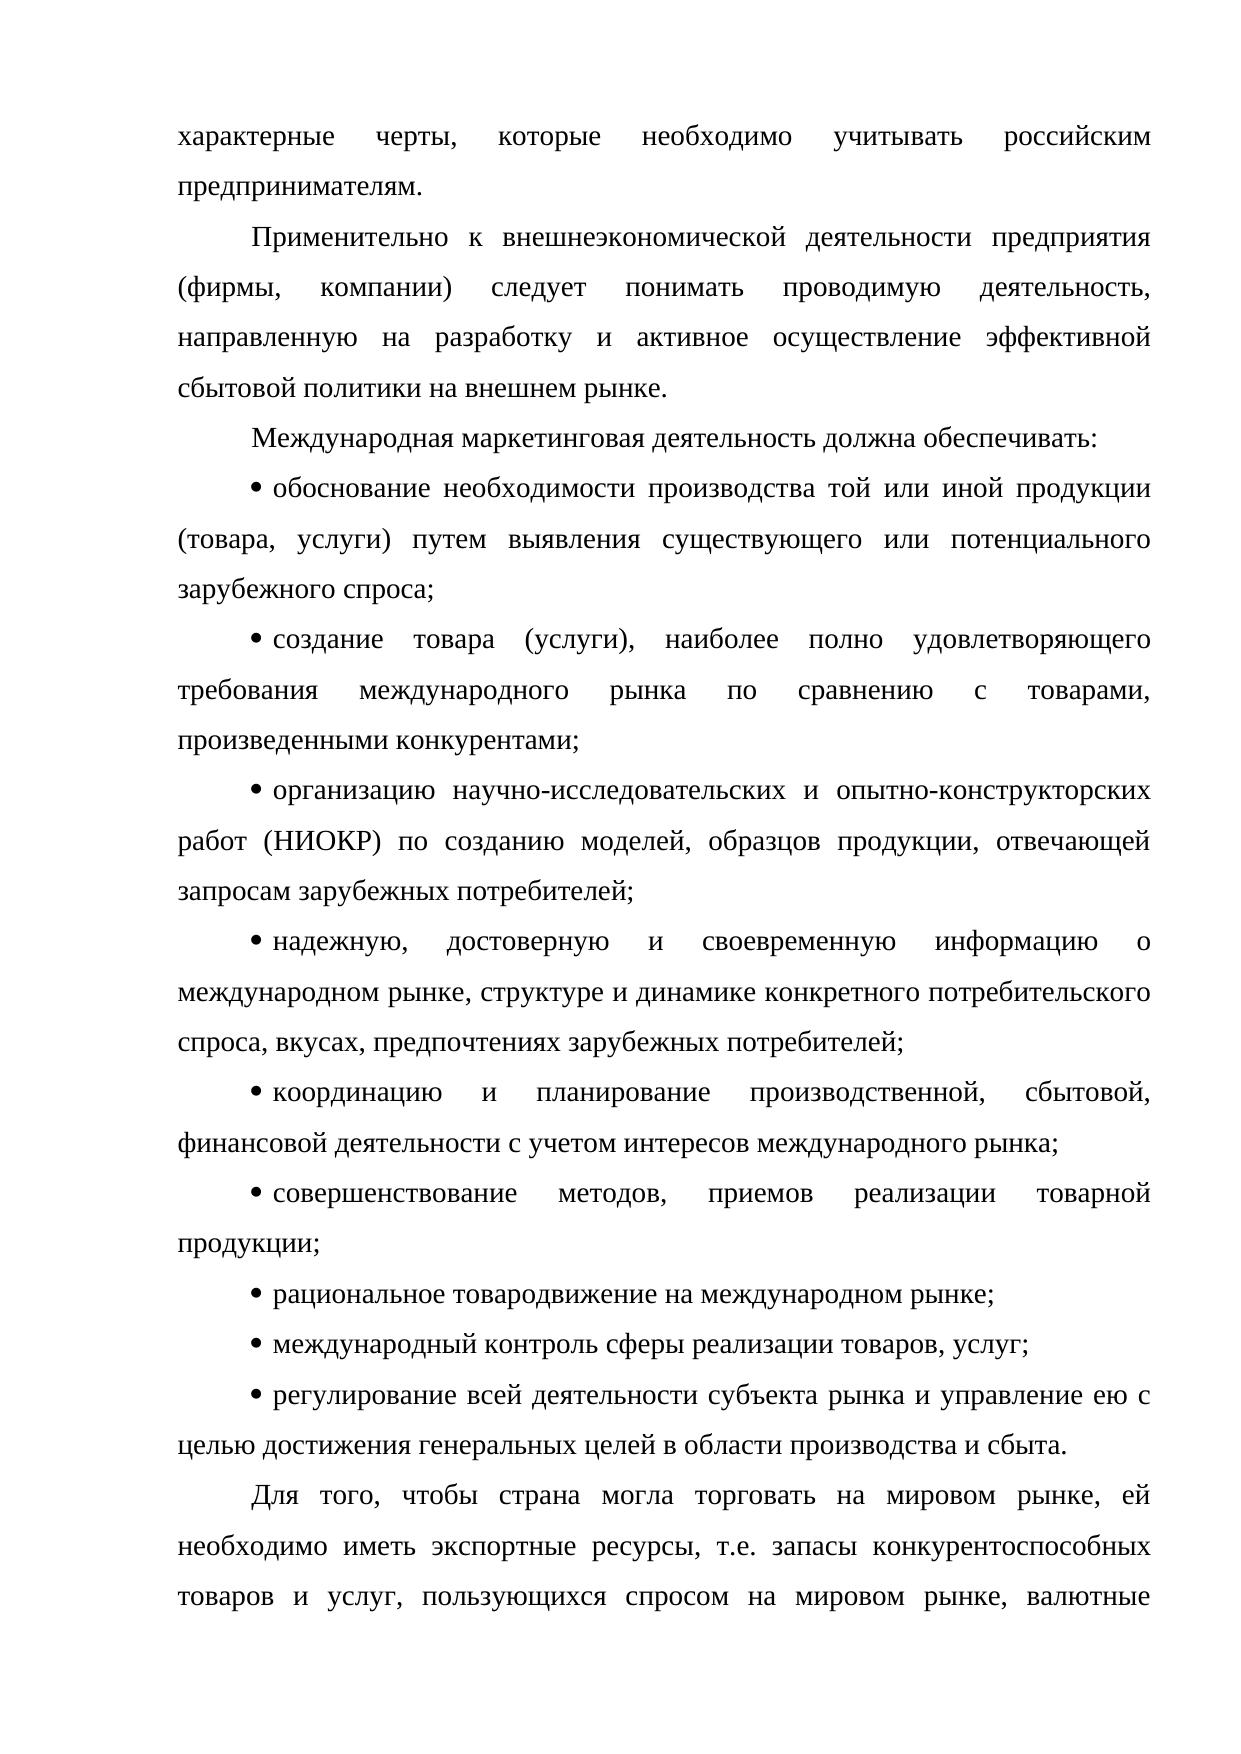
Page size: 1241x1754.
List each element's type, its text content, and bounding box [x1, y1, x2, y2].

list совершенствование методов, приемов реализации товарной продукции; [177, 1175, 1152, 1259]
list создание товара (услуги), наиболее полно удовлетворяющего требования международного рынка по сравнению с товарами, произведенными конкурентами; [177, 621, 1152, 756]
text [177, 1477, 1152, 1612]
list регулирование всей деятельности субъекта рынка и управление ею с целью достижения генеральных целей в области производства и сбыта. [177, 1377, 1152, 1461]
text Международная маркетинговая деятельность должна обеспечивать: [177, 420, 1152, 453]
list обоснование необходимости производства той или иной продукции (товара, услуги) путем выявления существующего или потенциального зарубежного спроса; [177, 470, 1152, 604]
list рациональное товародвижение на международном рынке; [177, 1276, 1152, 1309]
list надежную, достоверную и своевременную информацию о международном рынке, структуре и динамике конкретного потребительского спроса, вкусах, предпочтениях зарубежных потребителей; [177, 923, 1152, 1058]
list организацию научно-исследовательских и опытно-конструкторских работ (НИОКР) по созданию моделей, образцов продукции, отвечающей запросам зарубежных потребителей; [177, 772, 1152, 907]
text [177, 118, 1152, 202]
list международный контроль сферы реализации товаров, услуг; [177, 1326, 1152, 1360]
list координацию и планирование производственной, сбытовой, финансовой деятельности с учетом интересов международного рынка; [177, 1074, 1152, 1158]
text Применительно к внешнеэкономической деятельности предприятия (фирмы, компании) следует понимать проводимую деятельность, направленную на разработку и активное осуществление эффективной сбытовой политики на внешнем рынке. [177, 219, 1152, 403]
